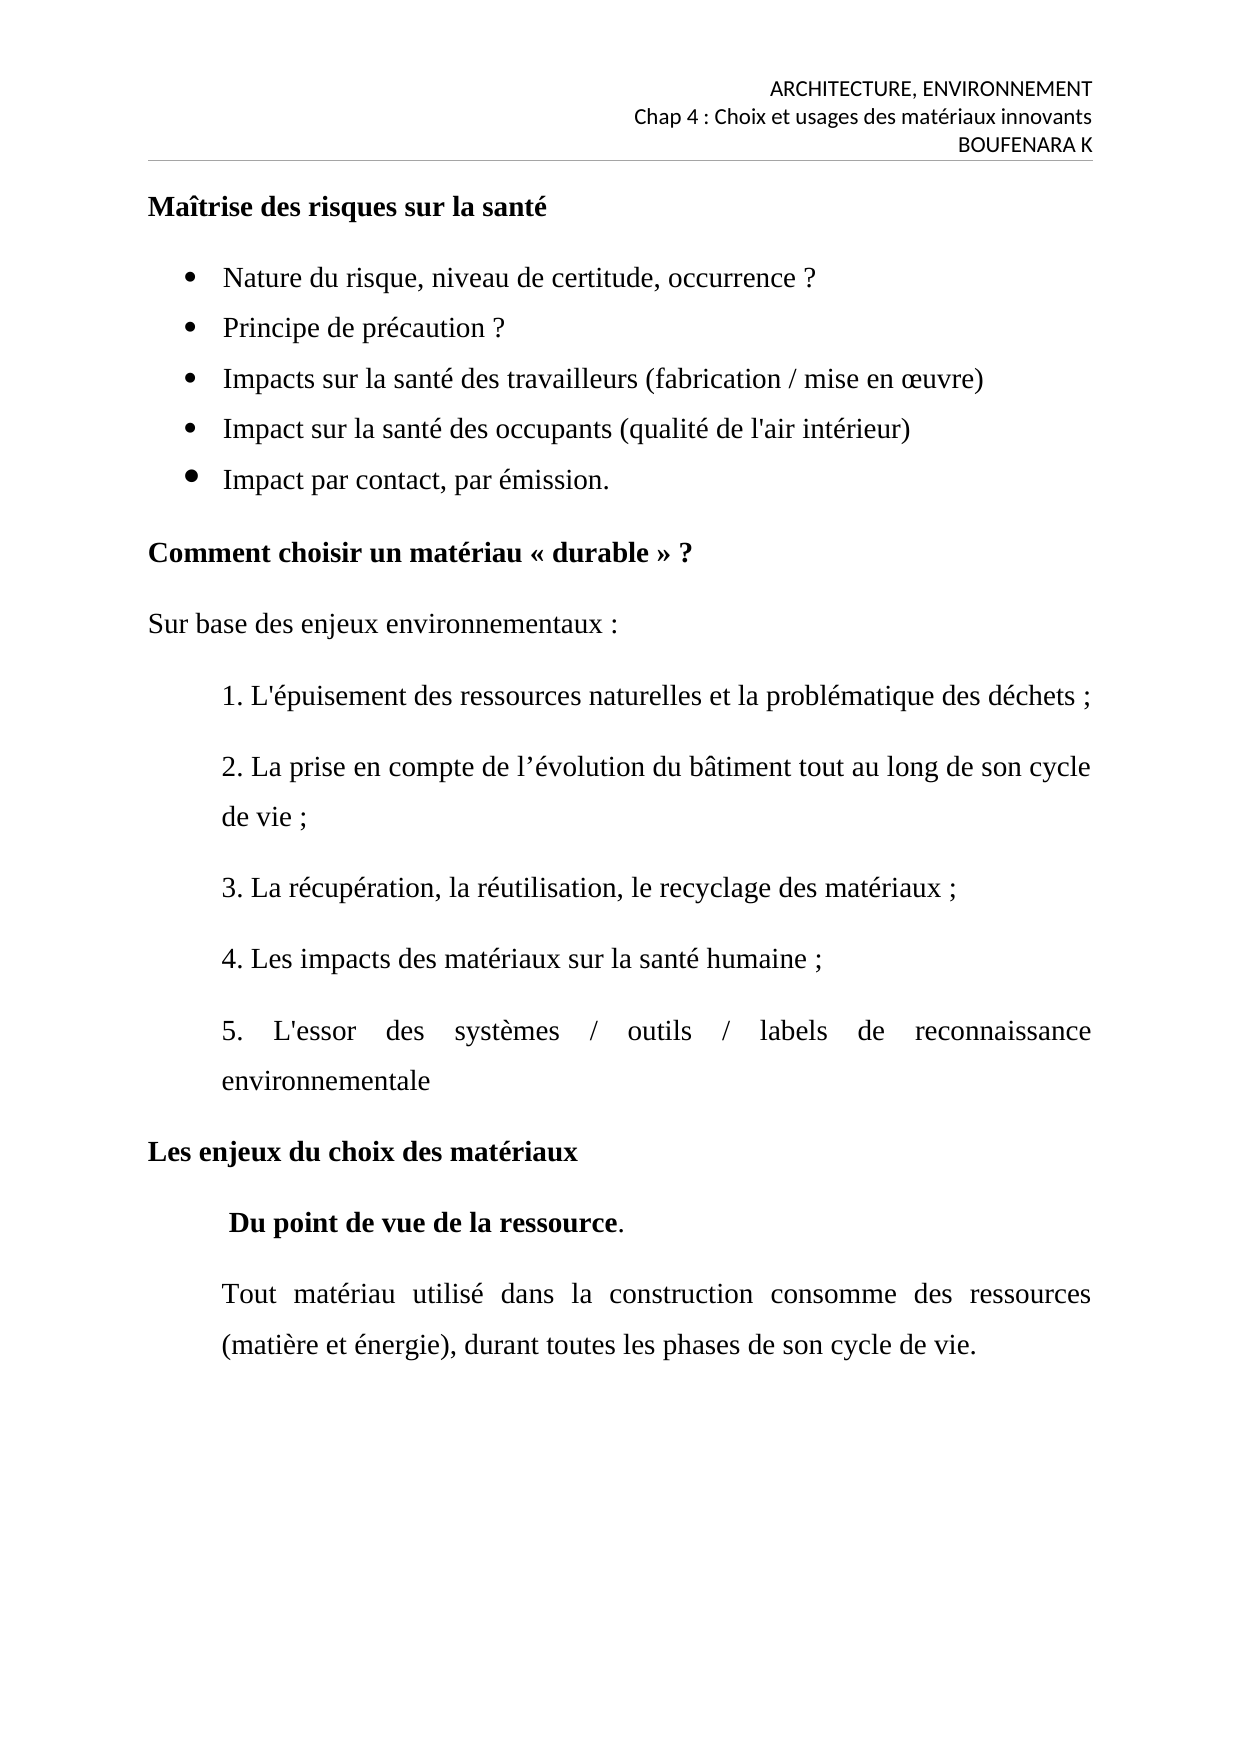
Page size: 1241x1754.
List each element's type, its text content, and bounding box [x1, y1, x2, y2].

text Tout matériau utilisé dans la construction consomme des ressources (matière et énergie), durant toutes les phases de son cycle de vie. [221, 1276, 1093, 1360]
text 4. Les impacts des matériaux sur la santé humaine ; [221, 942, 1093, 975]
list Nature du risque, niveau de certitude, occurrence ? [185, 260, 1093, 294]
text 3. La récupération, la réutilisation, le recyclage des matériaux ; [221, 870, 1093, 904]
text Les enjeux du choix des matériaux [148, 1134, 1093, 1168]
list Principe de précaution ? [185, 311, 1093, 344]
text Comment choisir un matériau « durable » ? [148, 536, 1093, 569]
text Du point de vue de la ressource. [221, 1205, 1093, 1239]
text Sur base des enjeux environnementaux : [148, 607, 1093, 640]
list Impact par contact, par émission. [185, 462, 1093, 497]
list Impacts sur la santé des travailleurs (fabrication / mise en œuvre) [185, 361, 1093, 394]
text 5. L'essor des systèmes / outils / labels de reconnaissance environnementale [221, 1013, 1093, 1097]
text 1. L'épuisement des ressources naturelles et la problématique des déchets ; [221, 678, 1093, 711]
text 2. La prise en compte de l’évolution du bâtiment tout au long de son cycle de vie ; [221, 749, 1093, 833]
text Maîtrise des risques sur la santé [148, 189, 1093, 222]
list Impact sur la santé des occupants (qualité de l'air intérieur) [185, 411, 1093, 445]
